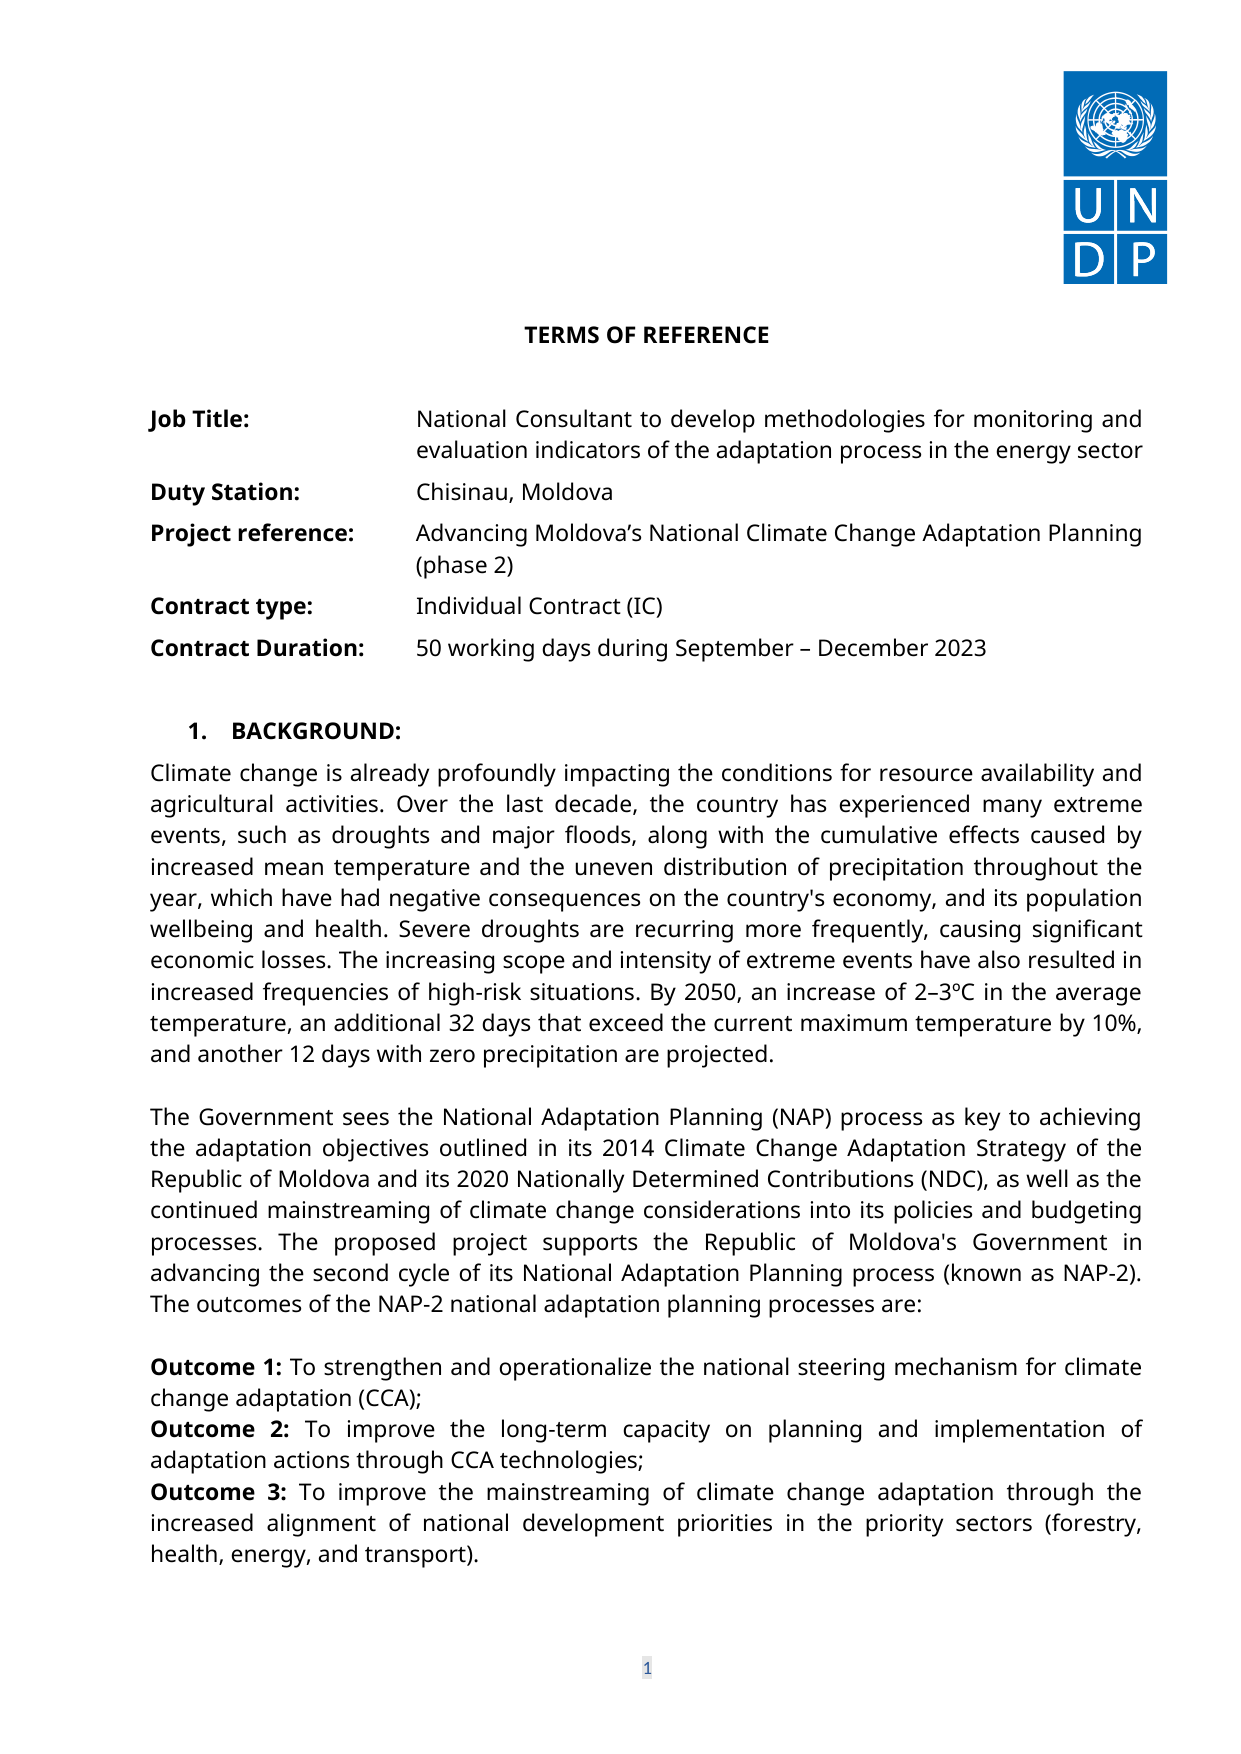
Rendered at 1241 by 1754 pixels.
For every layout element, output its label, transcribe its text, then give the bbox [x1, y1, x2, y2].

text Job Title: National Consultant to develop methodologies for monitoring and evaluation indicators of the adaptation process in the energy sector [150, 403, 1144, 465]
text The Government sees the National Adaptation Planning (NAP) process as key to achieving the adaptation objectives outlined in its 2014 Climate Change Adaptation Strategy of the Republic of Moldova and its 2020 Nationally Determined Contributions (NDC), as well as the continued mainstreaming of climate change considerations into its policies and budgeting processes. The proposed project supports the Republic of Moldova's Government in advancing the second cycle of its National Adaptation Planning process (known as NAP-2). The outcomes of the NAP-2 national adaptation planning processes are: [150, 1101, 1144, 1319]
picture [1062, 71, 1168, 283]
text Contract type: Individual Contract (IC) [150, 590, 1144, 622]
text Outcome 1: To strengthen and operationalize the national steering mechanism for climate change adaptation (CCA); [150, 1351, 1144, 1413]
text Outcome 3: To improve the mainstreaming of climate change adaptation through the increased alignment of national development priorities in the priority sectors (forestry, health, energy, and transport). [150, 1476, 1144, 1569]
text TERMS OF REFERENCE [150, 319, 1144, 351]
text Outcome 2: To improve the long-term capacity on planning and implementation of adaptation actions through CCA technologies; [150, 1413, 1144, 1476]
text Climate change is already profoundly impacting the conditions for resource availability and agricultural activities. Over the last decade, the country has experienced many extreme events, such as droughts and major floods, along with the cumulative effects caused by increased mean temperature and the uneven distribution of precipitation throughout the year, which have had negative consequences on the country's economy, and its population wellbeing and health. Severe droughts are recurring more frequently, causing significant economic losses. The increasing scope and intensity of extreme events have also resulted in increased frequencies of high-risk situations. By 2050, an increase of 2–3ºC in the average temperature, an additional 32 days that exceed the current maximum temperature by 10%, and another 12 days with zero precipitation are projected. [150, 757, 1144, 1069]
text Duty Station: Chisinau, Moldova [150, 476, 1144, 507]
text Contract Duration: 50 working days during September – December 2023 [150, 632, 1144, 663]
text Project reference: Advancing Moldova’s National Climate Change Adaptation Planning (phase 2) [150, 517, 1144, 580]
list BACKGROUND: [187, 715, 1144, 747]
